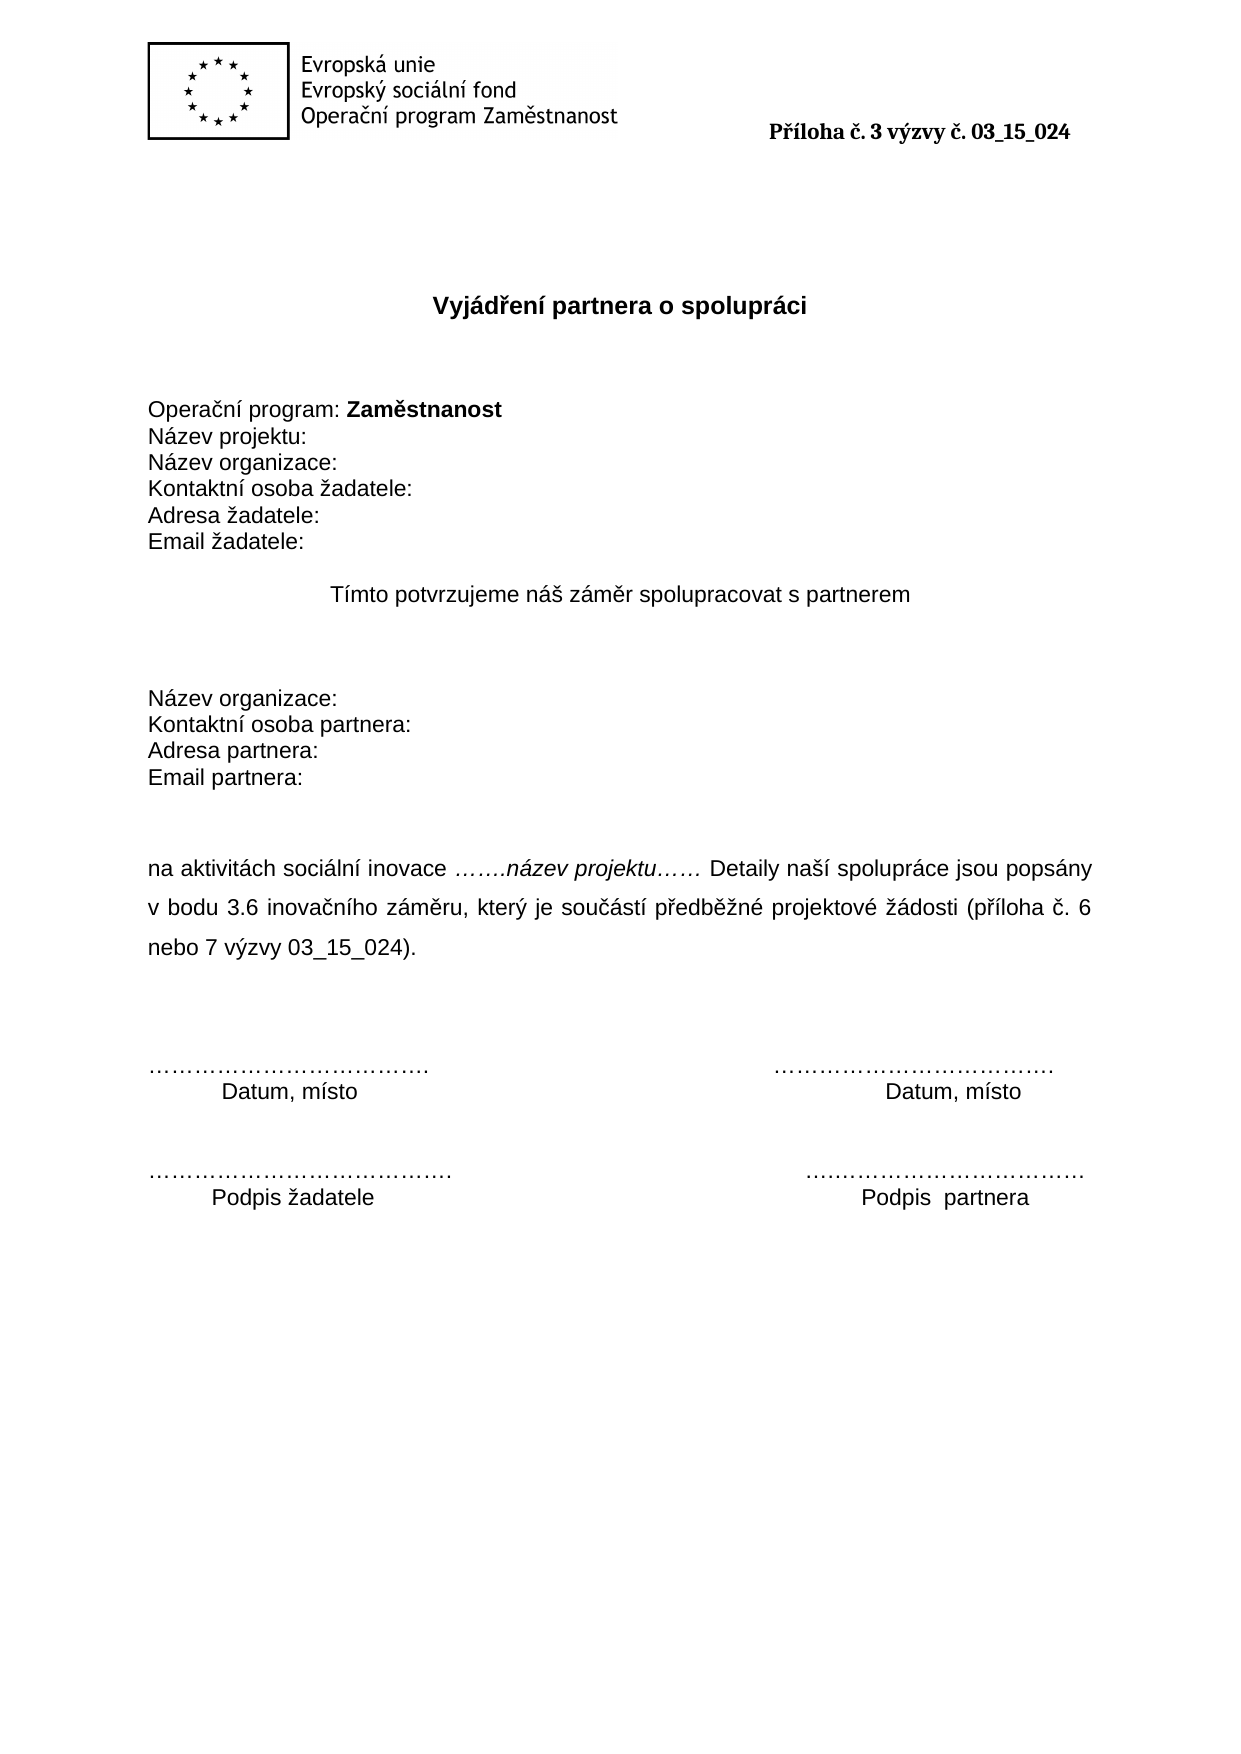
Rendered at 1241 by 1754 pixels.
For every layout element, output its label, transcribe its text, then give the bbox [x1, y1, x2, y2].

text Kontaktní osoba žadatele: [148, 475, 1093, 502]
text Tímto potvrzujeme náš záměr spolupracovat s partnerem [148, 581, 1093, 607]
text Email žadatele: [148, 528, 1093, 554]
text Operační program: Zaměstnanost [148, 396, 1093, 423]
text Název organizace: [148, 449, 1093, 475]
text Email partnera: [148, 764, 1093, 790]
subtitle Vyjádření partnera o spolupráci [148, 291, 1093, 320]
text Datum, místo Datum, místo [148, 1078, 1093, 1104]
text Název organizace: [148, 685, 1093, 711]
text Adresa partnera: [148, 737, 1093, 764]
text Kontaktní osoba partnera: [148, 711, 1093, 737]
text Podpis žadatele Podpis partnera [148, 1184, 1093, 1210]
text Název projektu: [148, 423, 1093, 449]
text …………………………………. ….…………………………… [148, 1157, 1093, 1184]
text ………………………………. ………………………………. [148, 1052, 1093, 1078]
picture [147, 42, 618, 140]
text na aktivitách sociální inovace …….název projektu…… Detaily naší spolupráce jsou popsány v bodu 3.6 inovačního záměru, který je součástí předběžné projektové žádosti (příloha č. 6 nebo 7 výzvy 03_15_024). [148, 855, 1093, 960]
text Adresa žadatele: [148, 502, 1093, 528]
